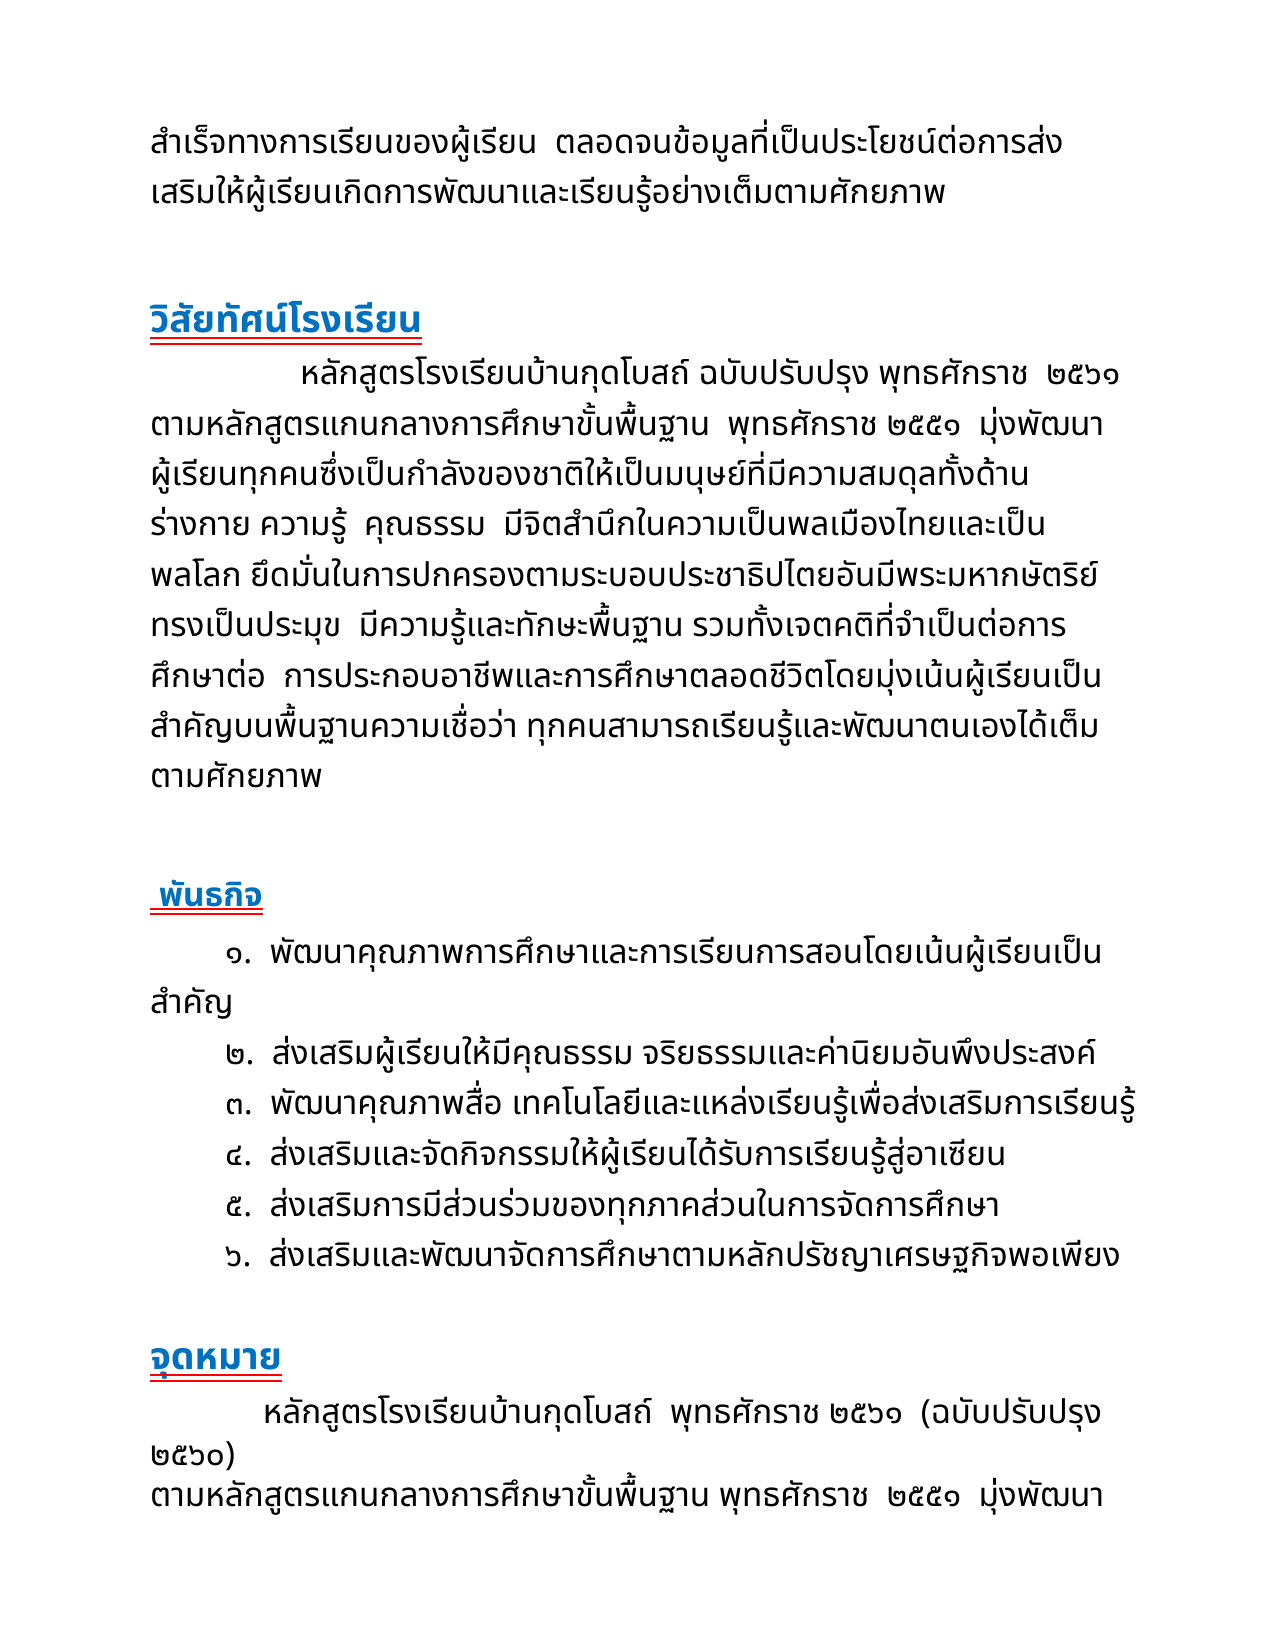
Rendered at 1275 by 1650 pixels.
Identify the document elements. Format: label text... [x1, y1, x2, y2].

text พันธกิจ [150, 873, 1125, 915]
text ๖. ส่งเสริมและพัฒนาจัดการศึกษาตามหลักปรัชญาเศรษฐกิจพอเพียง [150, 1231, 1141, 1282]
text ๕. ส่งเสริมการมีส่วนร่วมของทุกภาคส่วนในการจัดการศึกษา [150, 1180, 1141, 1231]
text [150, 1390, 1125, 1515]
text หลักสูตรโรงเรียนบ้านกุดโบสถ์ ฉบับปรับปรุง พุทธศักราช ๒๕๖๑ ตามหลักสูตรแกนกลางการศึกษาขั้นพื้นฐาน พุทธศักราช ๒๕๕๑ มุ่งพัฒนาผู้เรียนทุกคนซึ่งเป็นกำลังของชาติให้เป็นมนุษย์ที่มีความสมดุลทั้งด้านร่างกาย ความรู้ คุณธรรม มีจิตสำนึกในความเป็นพลเมืองไทยและเป็นพลโลก ยึดมั่นในการปกครองตามระบอบประชาธิปไตยอันมีพระมหากษัตริย์ทรงเป็นประมุข มีความรู้และทักษะพื้นฐาน รวมทั้งเจตคติที่จำเป็นต่อการศึกษาต่อ การประกอบอาชีพและการศึกษาตลอดชีวิตโดยมุ่งเน้นผู้เรียนเป็นสำคัญบนพื้นฐานความเชื่อว่า ทุกคนสามารถเรียนรู้และพัฒนาตนเองได้เต็มตามศักยภาพ [150, 349, 1125, 803]
text วิสัยทัศน์โรงเรียน [150, 292, 1125, 349]
text จุดหมาย [150, 1336, 1125, 1377]
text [150, 118, 1125, 219]
text ๑. พัฒนาคุณภาพการศึกษาและการเรียนการสอนโดยเน้นผู้เรียนเป็นสำคัญ [150, 927, 1125, 1028]
text ๓. พัฒนาคุณภาพสื่อ เทคโนโลยีและแหล่งเรียนรู้เพื่อส่งเสริมการเรียนรู้ [150, 1079, 1141, 1130]
text ๔. ส่งเสริมและจัดกิจกรรมให้ผู้เรียนได้รับการเรียนรู้สู่อาเซียน [150, 1130, 1141, 1180]
text ๒. ส่งเสริมผู้เรียนให้มีคุณธรรม จริยธรรมและค่านิยมอันพึงประสงค์ [150, 1028, 1141, 1079]
